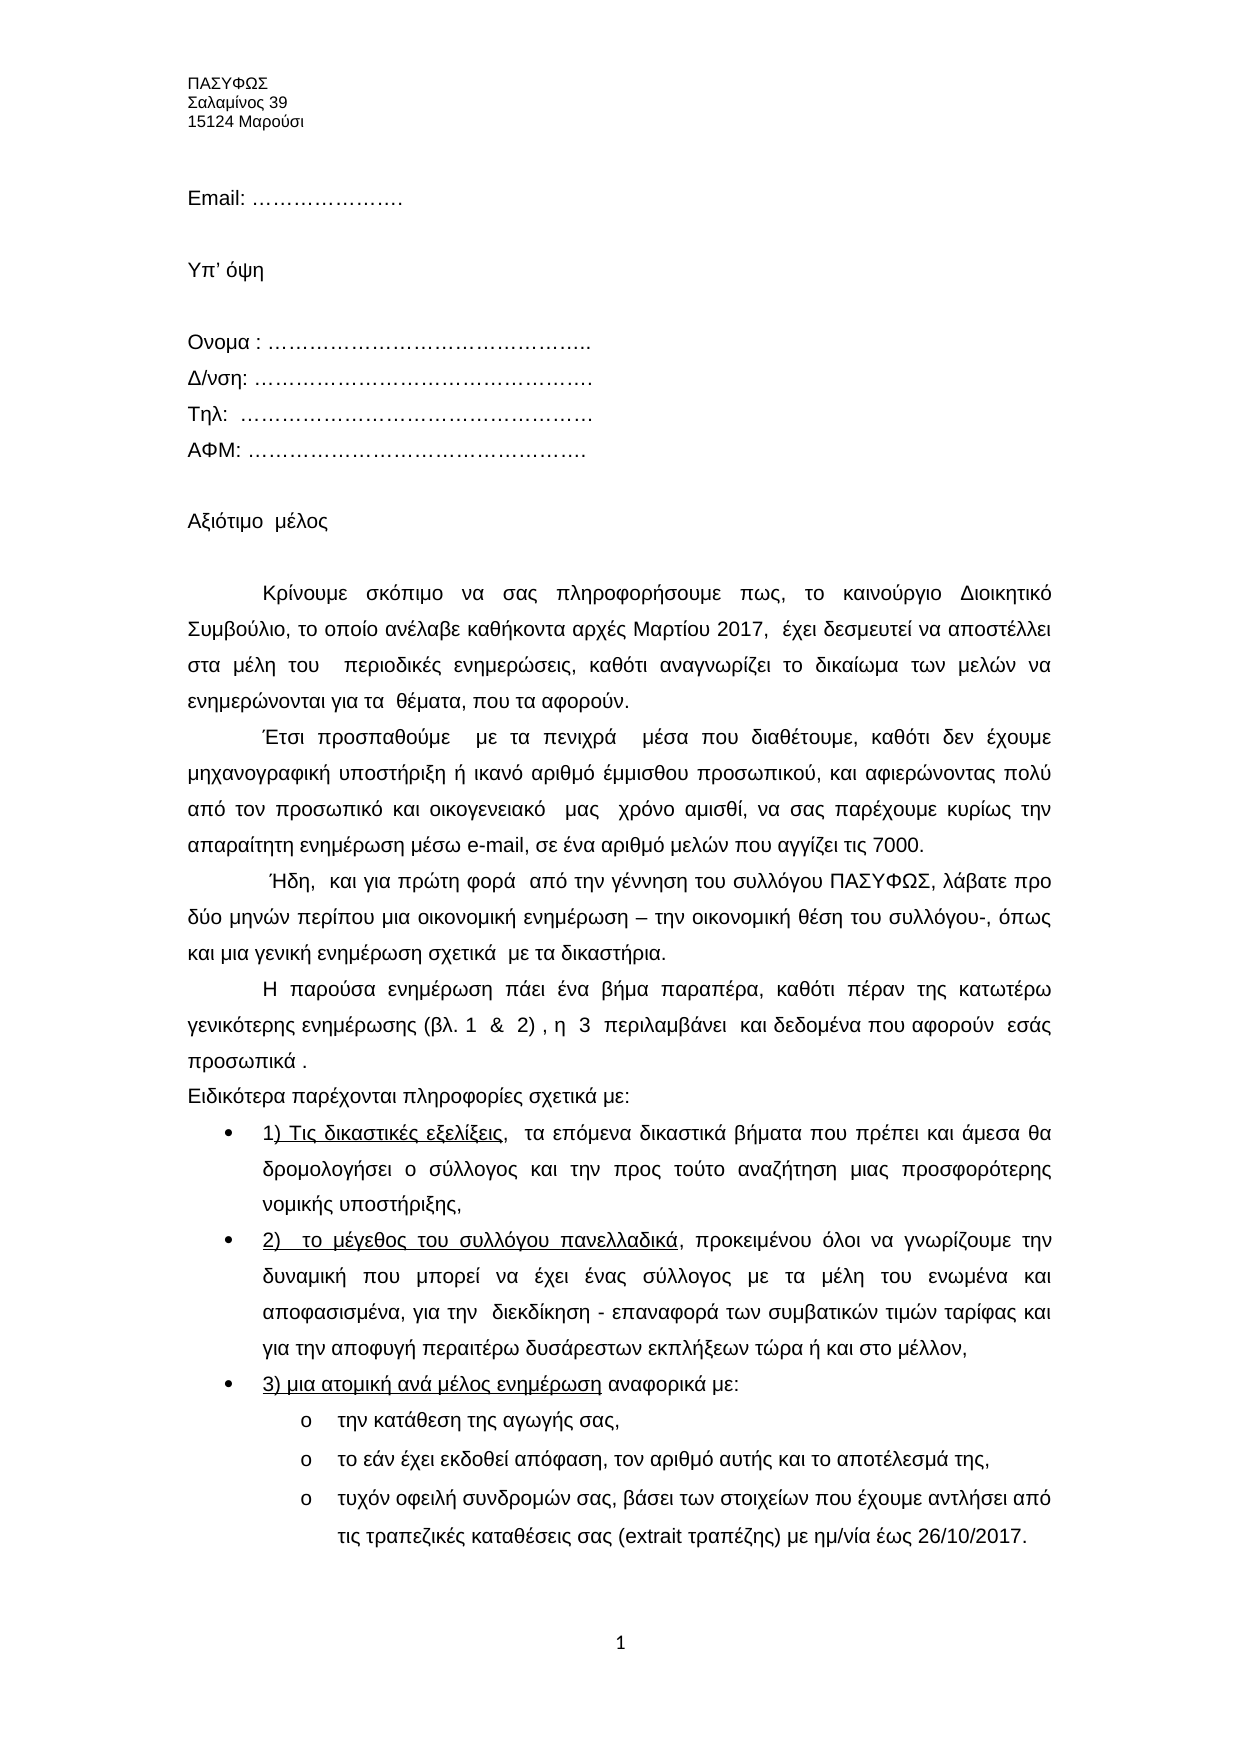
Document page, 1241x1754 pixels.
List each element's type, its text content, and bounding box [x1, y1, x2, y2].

text Τηλ: …………………………………………… [187, 402, 1053, 426]
list τυχόν οφειλή συνδρομών σας, βάσει των στοιχείων που έχουμε αντλήσει από τις τραπεζικές καταθέσεις σας (extrait τραπέζης) με ημ/νία έως 26/10/2017. [300, 1486, 1053, 1547]
text Υπ’ όψη [187, 258, 1053, 282]
text Αξιότιμο μέλος [187, 509, 1053, 533]
list την κατάθεση της αγωγής σας, [300, 1408, 1053, 1434]
list το εάν έχει εκδοθεί απόφαση, τον αριθμό αυτής και το αποτέλεσμά της, [300, 1447, 1053, 1473]
text Δ/νση: …………………………………………. [187, 366, 1053, 389]
text Η παρούσα ενημέρωση πάει ένα βήμα παραπέρα, καθότι πέραν της κατωτέρω γενικότερης ενημέρωσης (βλ. 1 & 2) , η 3 περιλαμβάνει και δεδομένα που αφορούν εσάς προσωπικά . [187, 977, 1053, 1072]
text Email: …………………. [187, 186, 1053, 210]
text Ήδη, και για πρώτη φορά από την γέννηση του συλλόγου ΠΑΣΥΦΩΣ, λάβατε προ δύο μηνών περίπου μια οικονομική ενημέρωση – την οικονομική θέση του συλλόγου-, όπως και μια γενική ενημέρωση σχετικά με τα δικαστήρια. [187, 869, 1053, 964]
text Ονομα : ……………………………………….. [187, 330, 1053, 354]
text ΑΦΜ: …………………………………………. [187, 437, 1053, 461]
list 2) το μέγεθος του συλλόγου πανελλαδικά, προκειμένου όλοι να γνωρίζουμε την δυναμική που μπορεί να έχει ένας σύλλογος με τα μέλη του ενωμένα και αποφασισμένα, για την διεκδίκηση - επαναφορά των συμβατικών τιμών ταρίφας και για την αποφυγή περαιτέρω δυσάρεστων εκπλήξεων τώρα ή και στο μέλλον, [225, 1228, 1053, 1360]
list 1) Τις δικαστικές εξελίξεις, τα επόμενα δικαστικά βήματα που πρέπει και άμεσα θα δρομολογήσει ο σύλλογος και την προς τούτο αναζήτηση μιας προσφορότερης νομικής υποστήριξης, [225, 1120, 1053, 1216]
text Ειδικότερα παρέχονται πληροφορίες σχετικά με: [187, 1084, 1053, 1108]
list 3) μια ατομική ανά μέλος ενημέρωση αναφορικά με: [225, 1372, 1053, 1396]
text Κρίνουμε σκόπιμο να σας πληροφορήσουμε πως, το καινούργιο Διοικητικό Συμβούλιο, το οποίο ανέλαβε καθήκοντα αρχές Μαρτίου 2017, έχει δεσμευτεί να αποστέλλει στα μέλη του περιοδικές ενημερώσεις, καθότι αναγνωρίζει το δικαίωμα των μελών να ενημερώνονται για τα θέματα, που τα αφορούν. [187, 581, 1053, 713]
text Έτσι προσπαθούμε με τα πενιχρά μέσα που διαθέτουμε, καθότι δεν έχουμε μηχανογραφική υποστήριξη ή ικανό αριθμό έμμισθου προσωπικού, και αφιερώνοντας πολύ από τον προσωπικό και οικογενειακό μας χρόνο αμισθί, να σας παρέχουμε κυρίως την απαραίτητη ενημέρωση μέσω e-mail, σε ένα αριθμό μελών που αγγίζει τις 7000. [187, 725, 1053, 857]
